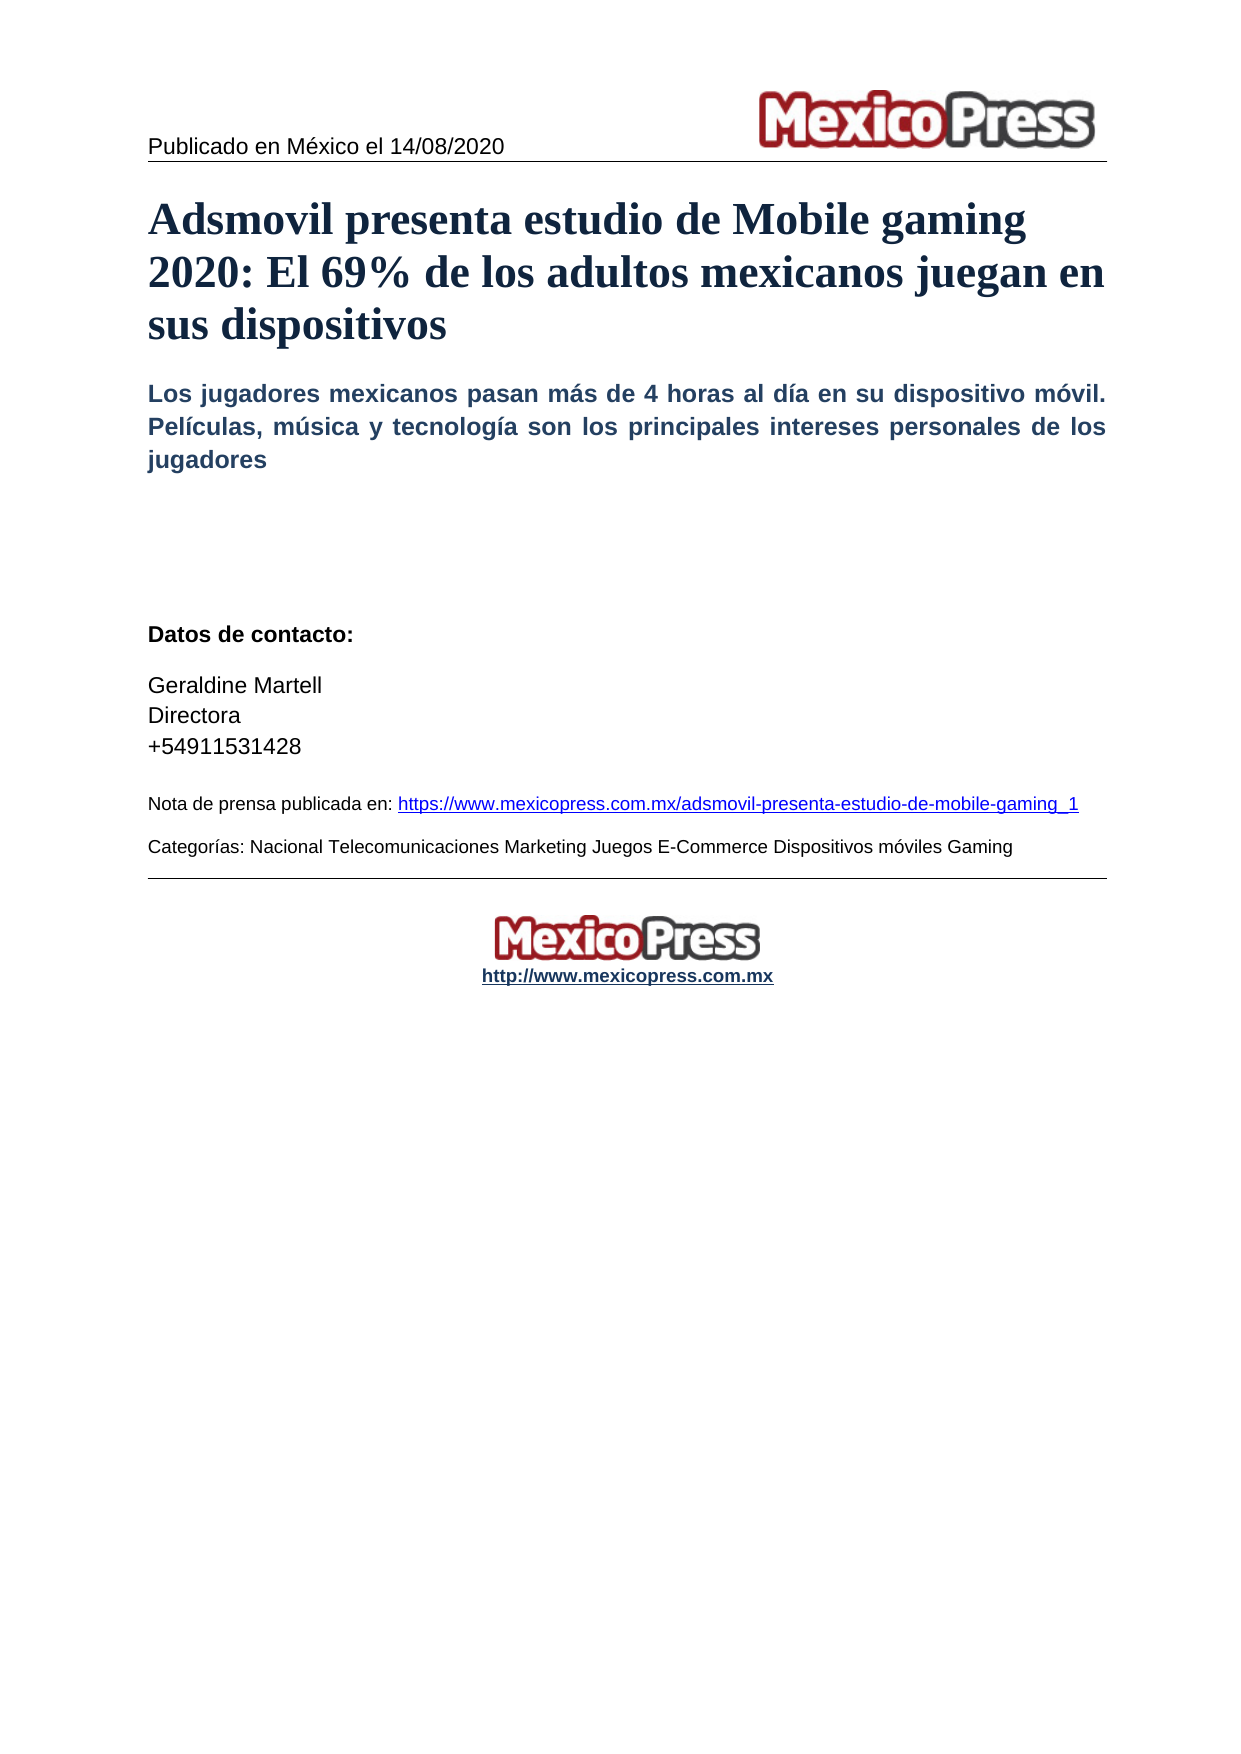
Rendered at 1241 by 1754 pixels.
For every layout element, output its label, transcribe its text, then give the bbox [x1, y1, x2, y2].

text +54911531428 [148, 733, 1063, 759]
text Geraldine Martell [148, 672, 1063, 698]
subtitle Adsmovil presenta estudio de Mobile gaming 2020: El 69% de los adultos mexicanos juegan en sus dispositivos [148, 192, 1107, 350]
subtitle Los jugadores mexicanos pasan más de 4 horas al día en su dispositivo móvil. Películas, música y tecnología son los principales intereses personales de los jugadores [148, 379, 1107, 474]
text Directora [148, 702, 1063, 729]
picture [494, 915, 760, 961]
text http://www.mexicopress.com.mx [148, 965, 1107, 987]
picture [759, 90, 1096, 133]
text Nota de prensa publicada en: https://www.mexicopress.com.mx/adsmovil-presenta-estudio-de-mobile-gaming_1 [148, 793, 1107, 814]
text Categorías: Nacional Telecomunicaciones Marketing Juegos E-Commerce Dispositivos móviles Gaming [148, 835, 1107, 857]
text Publicado en México el 14/08/2020 [148, 133, 1107, 161]
text Datos de contacto: [148, 621, 1107, 647]
